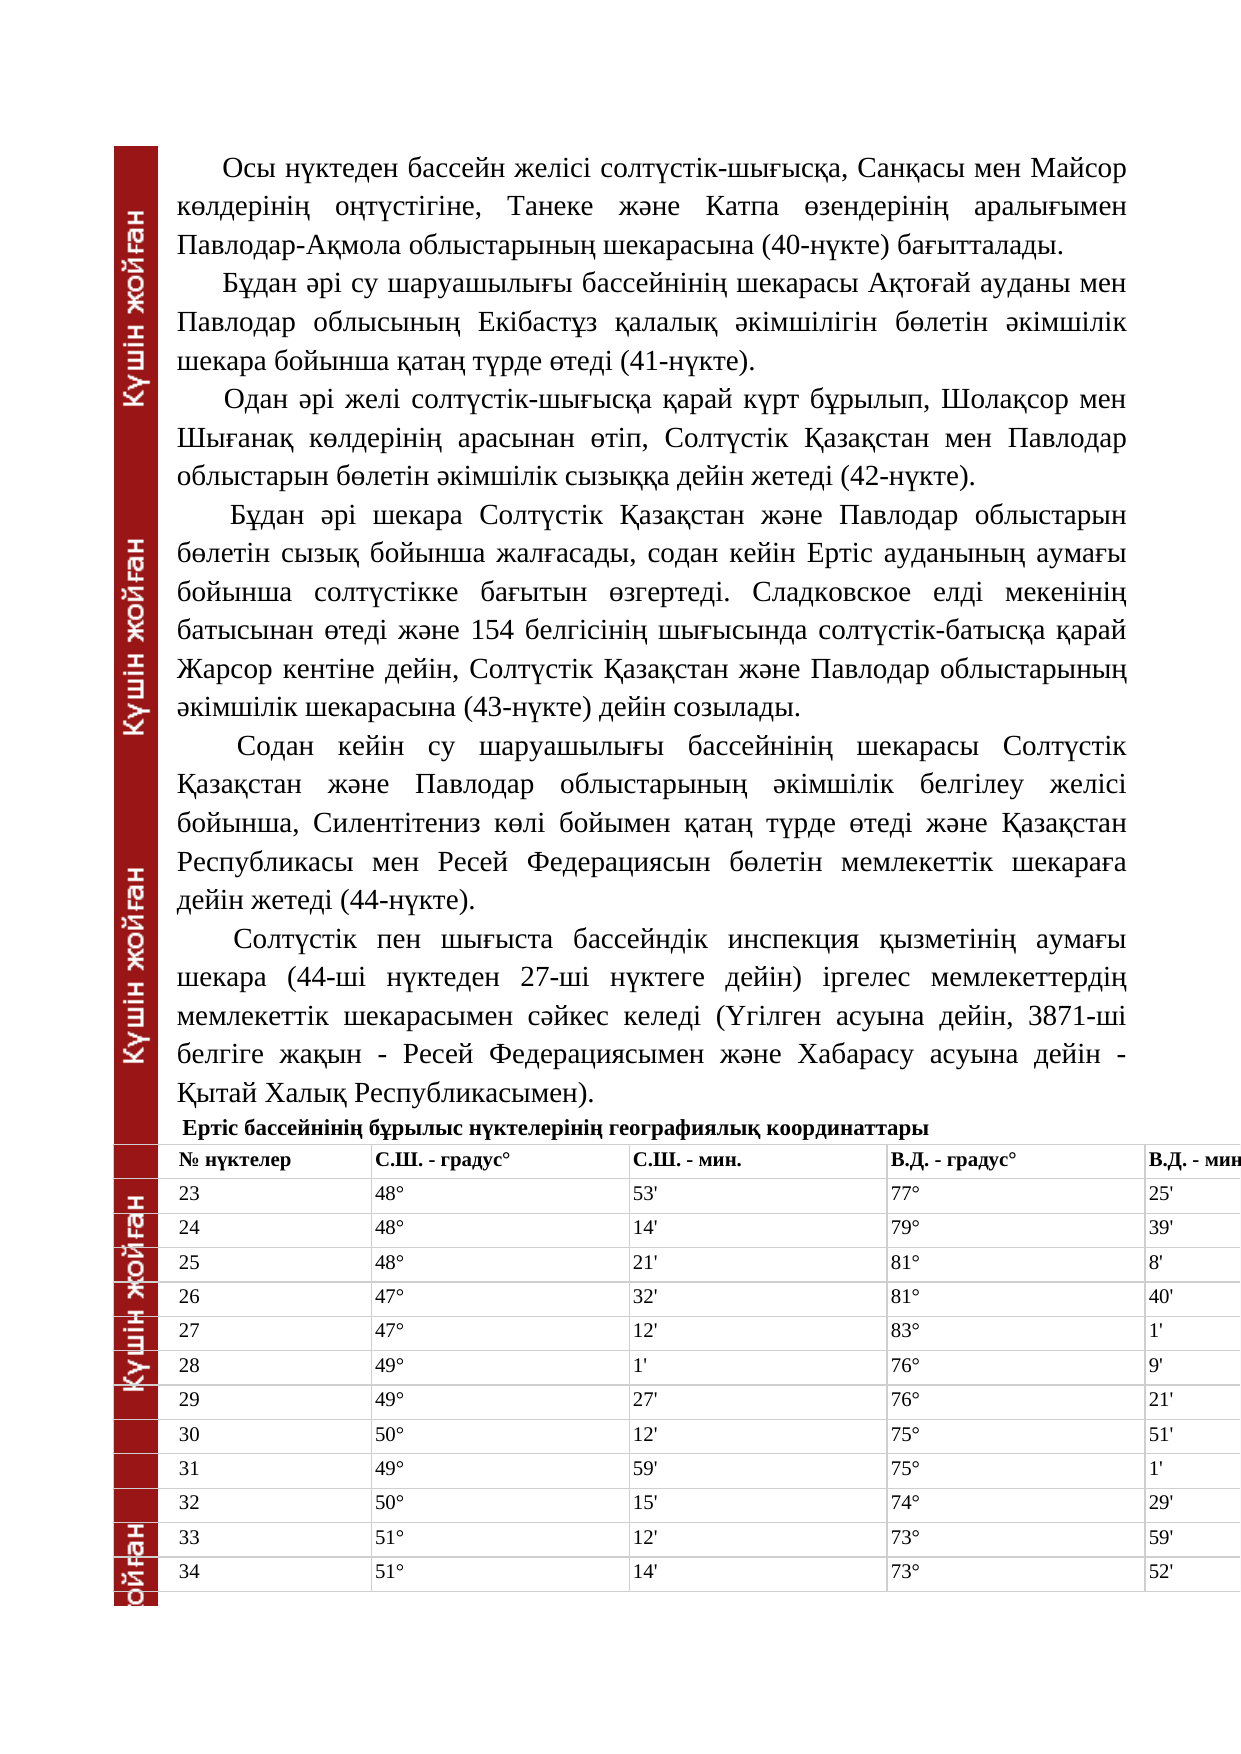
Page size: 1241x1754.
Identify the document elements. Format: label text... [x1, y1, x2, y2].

table_cell 79° [888, 1214, 1144, 1247]
table_header С.Ш. - градус° [372, 1145, 629, 1178]
table_cell 8' [1146, 1248, 1240, 1281]
table_cell 50° [372, 1489, 629, 1522]
table_cell 49° [372, 1454, 629, 1487]
table_cell 39' [1146, 1214, 1240, 1247]
table_cell 24 [114, 1214, 371, 1247]
table_cell 49° [372, 1386, 629, 1419]
table_cell 12' [630, 1317, 886, 1350]
picture [114, 1592, 158, 1606]
table_cell 31 [114, 1454, 371, 1487]
picture [114, 261, 158, 266]
table_cell 48° [372, 1248, 629, 1281]
table_cell 12' [630, 1523, 886, 1556]
text Солтүстік пен шығыста бассейндік инспекция қызметінің аумағы шекара (44-ші нүктеден 27-ші нүктеге дейін) іргелес мемлекеттердің мемлекеттік шекарасымен сәйкес келеді (Үгілген асуына дейін, 3871-ші белгіге жақын - Ресей Федерациясымен және Хабарасу асуына дейін - Қытай Халық Республикасымен). [112, 921, 1128, 1108]
picture [114, 146, 158, 150]
table_cell 49° [372, 1351, 629, 1384]
table_cell 47° [372, 1283, 629, 1316]
table_cell 15' [630, 1489, 886, 1522]
table_cell 33 [114, 1523, 371, 1556]
table_cell 30 [114, 1420, 371, 1453]
table_cell 48° [372, 1179, 629, 1212]
table_cell 26 [114, 1283, 371, 1316]
table_header В.Д. - мин. [1146, 1145, 1240, 1178]
table_cell 1' [630, 1351, 886, 1384]
table_cell 76° [888, 1386, 1144, 1419]
table_cell 21' [630, 1248, 886, 1281]
table_header № нүктелер [114, 1145, 371, 1178]
text Одан әрі желі солтүстік-шығысқа қарай күрт бұрылып, Шолақсор мен Шығанақ көлдерінің арасынан өтіп, Солтүстік Қазақстан мен Павлодар облыстарын бөлетін әкімшілік сызыққа дейін жетеді (42-нүкте). [112, 381, 1128, 492]
table_cell 47° [372, 1317, 629, 1350]
picture [114, 1140, 158, 1144]
table_cell 9' [1146, 1351, 1240, 1384]
table_cell 75° [888, 1420, 1144, 1453]
table_cell 34 [114, 1558, 371, 1591]
table_cell 28 [114, 1351, 371, 1384]
table_cell 29 [114, 1386, 371, 1419]
table_cell 32 [114, 1489, 371, 1522]
picture [114, 376, 158, 381]
table_cell 73° [888, 1558, 1144, 1591]
table_cell 14' [630, 1214, 886, 1247]
picture [114, 492, 158, 497]
table_header В.Д. - градус° [888, 1145, 1144, 1178]
picture [114, 723, 158, 728]
table_cell 48° [372, 1214, 629, 1247]
text Бұдан әрі су шаруашылығы бассейнінің шекарасы Ақтоғай ауданы мен Павлодар облысының Екібастұз қалалық әкімшілігін бөлетін әкімшілік шекара бойынша қатаң түрде өтеді (41-нүкте). [112, 266, 1128, 376]
text Бұдан әрі шекара Солтүстік Қазақстан және Павлодар облыстарын бөлетін сызық бойынша жалғасады, содан кейін Ертіс ауданының аумағы бойынша солтүстікке бағытын өзгертеді. Сладковское елді мекенінің батысынан өтеді және 154 белгісінің шығысында солтүстік-батысқа қарай Жарсор кентіне дейін, Солтүстік Қазақстан және Павлодар облыстарының әкімшілік шекарасына (43-нүкте) дейін созылады. [112, 497, 1128, 723]
table_cell 23 [114, 1179, 371, 1212]
table_cell 73° [888, 1523, 1144, 1556]
table_cell 12' [630, 1420, 886, 1453]
table_cell 27' [630, 1386, 886, 1419]
table_cell 77° [888, 1179, 1144, 1212]
table_cell 27 [114, 1317, 371, 1350]
table_cell 81° [888, 1283, 1144, 1316]
table_header С.Ш. - мин. [630, 1145, 886, 1178]
table_cell 25' [1146, 1179, 1240, 1212]
table_cell 29' [1146, 1489, 1240, 1522]
table_cell 59' [1146, 1523, 1240, 1556]
table_cell 59' [630, 1454, 886, 1487]
table_cell 32' [630, 1283, 886, 1316]
text Ертіс бассейнінің бұрылыс нүктелерінің географиялық координаттары [112, 1113, 1128, 1140]
table_cell 51° [372, 1558, 629, 1591]
table_cell 51' [1146, 1420, 1240, 1453]
table_cell 53' [630, 1179, 886, 1212]
table_cell 51° [372, 1523, 629, 1556]
table_cell 1' [1146, 1317, 1240, 1350]
table_cell 50° [372, 1420, 629, 1453]
table_cell 25 [114, 1248, 371, 1281]
table_cell 76° [888, 1351, 1144, 1384]
table_cell 14' [630, 1558, 886, 1591]
picture [114, 916, 158, 921]
table_cell 1' [1146, 1454, 1240, 1487]
picture [114, 1108, 158, 1113]
table_cell 75° [888, 1454, 1144, 1487]
text Содан кейін су шаруашылығы бассейнінің шекарасы Солтүстік Қазақстан және Павлодар облыстарының әкімшілік белгілеу желісі бойынша, Силентітениз көлі бойымен қатаң түрде өтеді және Қазақстан Республикасы мен Ресей Федерациясын бөлетін мемлекеттік шекараға дейін жетеді (44-нүкте). [112, 728, 1128, 916]
table_cell 83° [888, 1317, 1144, 1350]
table_cell 74° [888, 1489, 1144, 1522]
table_cell 21' [1146, 1386, 1240, 1419]
table_cell 81° [888, 1248, 1144, 1281]
table_cell 52' [1146, 1558, 1240, 1591]
table_cell 40' [1146, 1283, 1240, 1316]
text Осы нүктеден бассейн желісі солтүстік-шығысқа, Санқасы мен Майсор көлдерінің оңтүстігіне, Танеке және Катпа өзендерінің аралығымен Павлодар-Ақмола облыстарының шекарасына (40-нүкте) бағытталады. [112, 150, 1128, 261]
